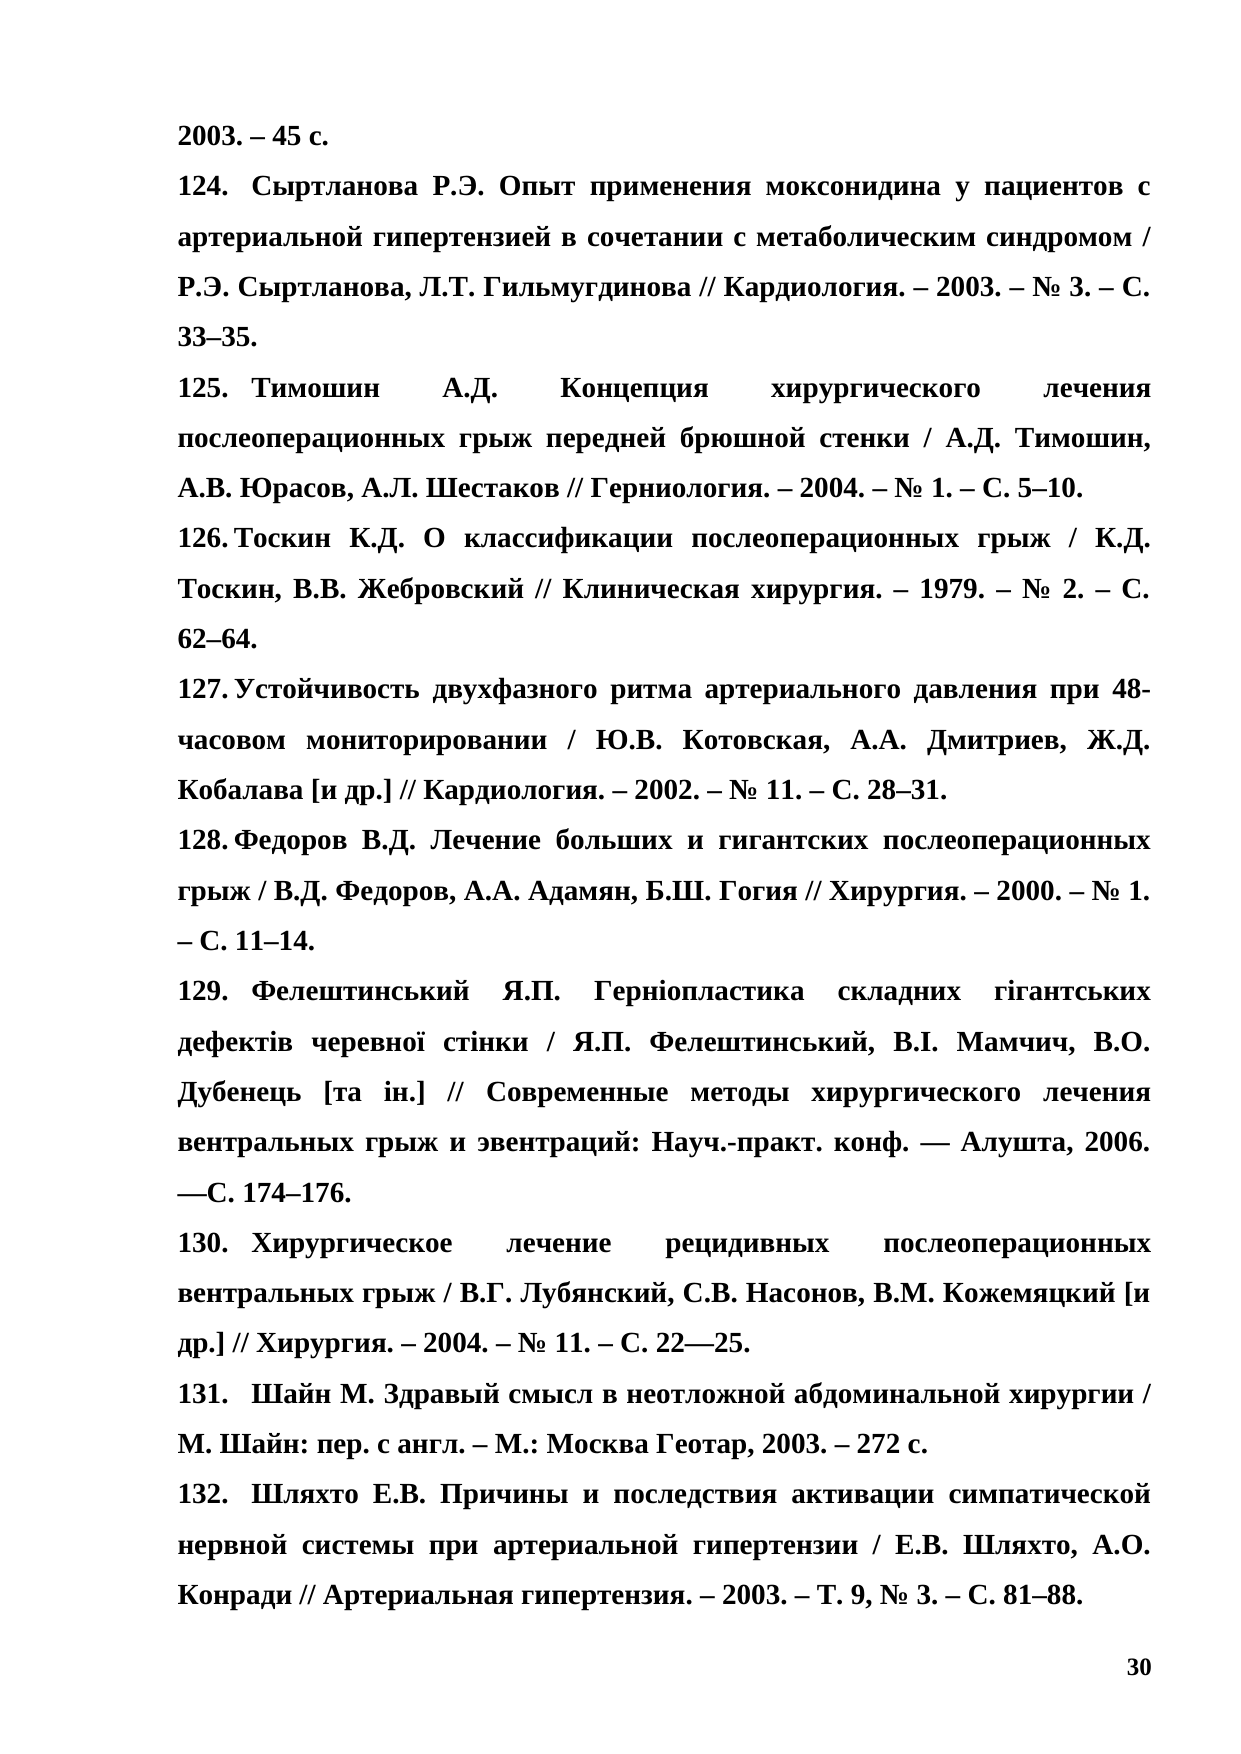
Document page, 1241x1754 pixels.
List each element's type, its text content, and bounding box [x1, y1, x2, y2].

list Хирургическое лечение рецидивных послеоперационных вентральных грыж / В.Г. Лубянский, С.В. Насонов, В.М. Кожемяцкий [и др.] // Хирургия. – 2004. – № 11. – С. 22—25. [177, 1225, 1152, 1359]
list Федоров В.Д. Лечение больших и гигантских послеоперационных грыж / В.Д. Федоров, А.А. Адамян, Б.Ш. Гогия // Хирургия. – 2000. – № 1. – С. 11–14. [177, 822, 1152, 957]
list Тимошин А.Д. Концепция хирургического лечения послеоперационных грыж передней брюшной стенки / А.Д. Тимошин, А.В. Юрасов, А.Л. Шестаков // Герниология. – 2004. – № 1. – С. 5–10. [177, 370, 1152, 504]
list Сыртланова Р.Э. Опыт применения моксонидина у пациентов с артериальной гипертензией в сочетании с метаболическим синдромом / Р.Э. Сыртланова, Л.Т. Гильмугдинова // Кардиология. – 2003. – № 3. – С. 33–35. [177, 168, 1152, 353]
list Устойчивость двухфазного ритма артериального давления при 48-часовом мониторировании / Ю.В. Котовская, А.А. Дмитриев, Ж.Д. Кобалава [и др.] // Кардиология. – 2002. – № 11. – С. 28–31. [177, 672, 1152, 806]
list Фелештинський Я.П. Герніопластика складних гігантських дефектів черевної стінки / Я.П. Фелештинський, В.І. Мамчич, В.О. Дубенець [та ін.] // Современные методы хирургического лечения вентральных грыж и эвентраций: Науч.-практ. конф. — Алушта, 2006. —С. 174–176. [177, 973, 1152, 1208]
list Тоскин К.Д. О классификации послеоперационных грыж / К.Д. Тоскин, В.В. Жебровский // Клиническая хирургия. – 1979. – № 2. – С. 62–64. [177, 521, 1152, 655]
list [177, 118, 1152, 152]
list Шайн М. Здравый смысл в неотложной абдоминальной хирургии / М. Шайн: пер. с англ. – М.: Москва Геотар, 2003. – 272 с. [177, 1376, 1152, 1460]
list Шляхто Е.В. Причины и последствия активации симпатической нервной системы при артериальной гипертензии / Е.В. Шляхто, А.О. Конради // Артериальная гипертензия. – 2003. – Т. 9, № 3. – С. 81–88. [177, 1477, 1152, 1611]
